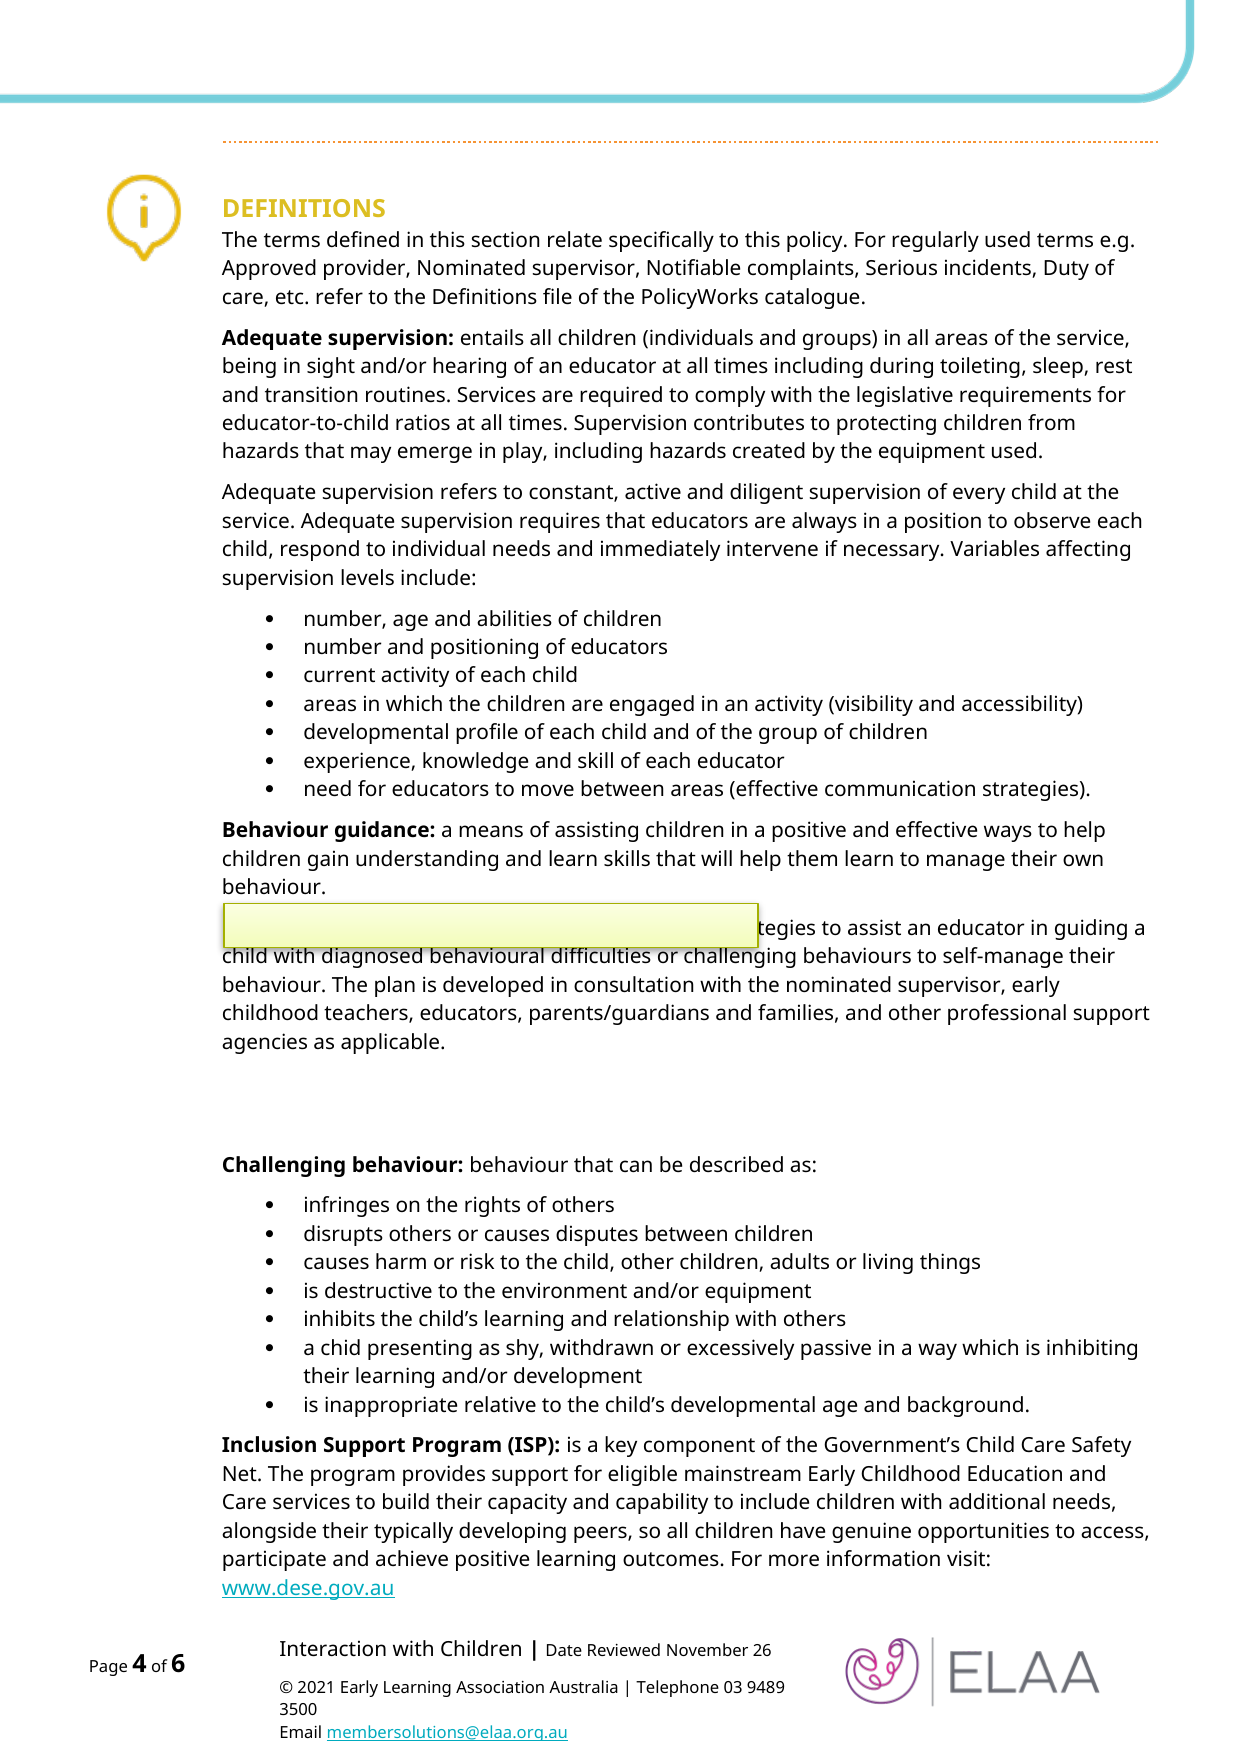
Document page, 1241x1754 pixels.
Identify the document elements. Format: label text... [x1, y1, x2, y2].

text a chid presenting as shy, withdrawn or excessively passive in a way which is inhibiting their learning and/or development [266, 1333, 1152, 1390]
picture [75, 150, 212, 286]
text causes harm or risk to the child, other children, adults or living things [266, 1247, 1152, 1276]
text is destructive to the environment and/or equipment [266, 1276, 1152, 1304]
text Challenging behaviour: behaviour that can be described as: [222, 1150, 1152, 1178]
text inhibits the child’s learning and relationship with others [266, 1304, 1152, 1333]
text infringes on the rights of others [266, 1191, 1152, 1219]
text number, age and abilities of children [266, 604, 1152, 632]
picture [841, 1636, 1103, 1724]
text Inclusion Support Program (ISP): is a key component of the Government’s Child Care Safety Net. The program provides support for eligible mainstream Early Childhood Education and Care services to build their capacity and capability to include children with additional needs, alongside their typically developing peers, so all children have genuine opportunities to access, participate and achieve positive learning outcomes. For more information visit: www.dese.gov.au [222, 1431, 1152, 1601]
text experience, knowledge and skill of each educator [266, 746, 1152, 774]
picture [0, 0, 1241, 126]
text Definitions [222, 191, 1152, 225]
text current activity of each child [266, 661, 1152, 689]
text number and positioning of educators [266, 632, 1152, 661]
text The terms defined in this section relate specifically to this policy. For regularly used terms e.g. Approved provider, Nominated supervisor, Notifiable complaints, Serious incidents, Duty of care, etc. refer to the Definitions file of the PolicyWorks catalogue. [222, 225, 1152, 310]
text is inappropriate relative to the child’s developmental age and background. [266, 1390, 1152, 1418]
text Behaviour guidance: a means of assisting children in a positive and effective ways to help children gain understanding and learn skills that will help them learn to manage their own behaviour. [222, 815, 1152, 901]
text Adequate supervision refers to constant, active and diligent supervision of every child at the service. Adequate supervision requires that educators are always in a position to observe each child, respond to individual needs and immediately intervene if necessary. Variables affecting supervision levels include: [222, 477, 1152, 591]
text developmental profile of each child and of the group of children [266, 717, 1152, 746]
text need for educators to move between areas (effective communication strategies). [266, 774, 1152, 803]
text areas in which the children are engaged in an activity (visibility and accessibility) [266, 689, 1152, 717]
text Adequate supervision: entails all children (individuals and groups) in all areas of the service, being in sight and/or hearing of an educator at all times including during toileting, sleep, rest and transition routines. Services are required to comply with the legislative requirements for educator-to-child ratios at all times. Supervision contributes to protecting children from hazards that may emerge in play, including hazards created by the equipment used. [222, 323, 1152, 465]
text Behaviour guidance plan: A plan that documents strategies to assist an educator in guiding a child with diagnosed behavioural difficulties or challenging behaviours to self-manage their behaviour. The plan is developed in consultation with the nominated supervisor, early childhood teachers, educators, parents/guardians and families, and other professional support agencies as applicable. [222, 913, 1152, 1055]
text disrupts others or causes disputes between children [266, 1219, 1152, 1247]
